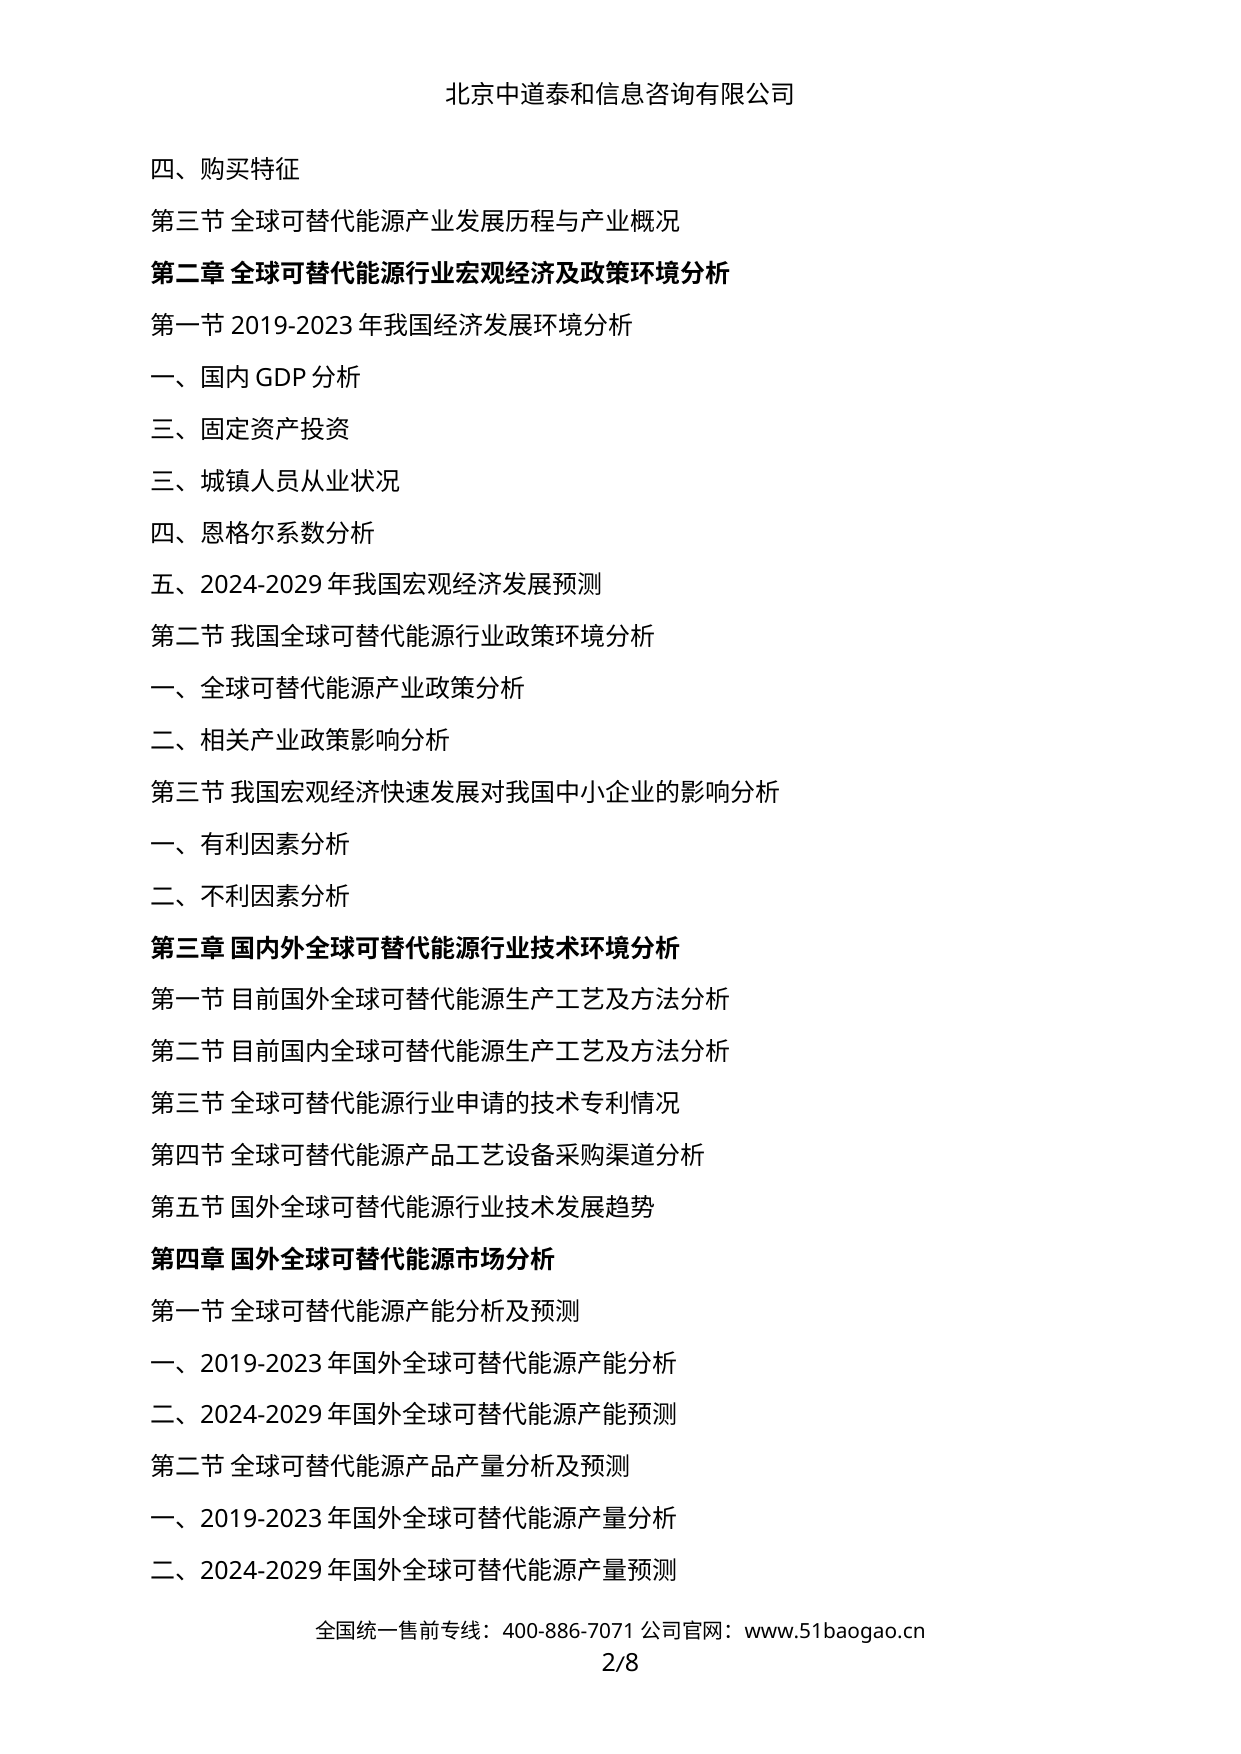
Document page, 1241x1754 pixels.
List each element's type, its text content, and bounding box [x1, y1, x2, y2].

text 第二节 全球可替代能源产品产量分析及预测 [150, 1447, 1090, 1483]
text 一、2019-2023年国外全球可替代能源产能分析 [150, 1343, 1090, 1379]
text 二、2024-2029年国外全球可替代能源产能预测 [150, 1395, 1090, 1431]
text 第二节 目前国内全球可替代能源生产工艺及方法分析 [150, 1032, 1090, 1068]
text 第三章 国内外全球可替代能源行业技术环境分析 [150, 928, 1090, 964]
text 四、购买特征 [150, 150, 1090, 186]
text 第五节 国外全球可替代能源行业技术发展趋势 [150, 1187, 1090, 1224]
text 第二章 全球可替代能源行业宏观经济及政策环境分析 [150, 254, 1090, 290]
text 五、2024-2029年我国宏观经济发展预测 [150, 565, 1090, 601]
text 一、全球可替代能源产业政策分析 [150, 669, 1090, 705]
text 一、2019-2023年国外全球可替代能源产量分析 [150, 1499, 1090, 1535]
text 二、相关产业政策影响分析 [150, 721, 1090, 757]
text 三、固定资产投资 [150, 409, 1090, 446]
text 第一节 全球可替代能源产能分析及预测 [150, 1291, 1090, 1327]
text 第四节 全球可替代能源产品工艺设备采购渠道分析 [150, 1136, 1090, 1172]
text 三、城镇人员从业状况 [150, 461, 1090, 497]
text 第一节 2019-2023年我国经济发展环境分析 [150, 306, 1090, 342]
text 第三节 我国宏观经济快速发展对我国中小企业的影响分析 [150, 772, 1090, 809]
text 二、2024-2029年国外全球可替代能源产量预测 [150, 1551, 1090, 1587]
text 第三节 全球可替代能源产业发展历程与产业概况 [150, 202, 1090, 238]
text 一、国内GDP分析 [150, 357, 1090, 394]
text 第二节 我国全球可替代能源行业政策环境分析 [150, 617, 1090, 653]
text 二、不利因素分析 [150, 876, 1090, 912]
text 第一节 目前国外全球可替代能源生产工艺及方法分析 [150, 980, 1090, 1016]
text 一、有利因素分析 [150, 824, 1090, 861]
text 第三节 全球可替代能源行业申请的技术专利情况 [150, 1084, 1090, 1120]
text 第四章 国外全球可替代能源市场分析 [150, 1239, 1090, 1276]
text 四、恩格尔系数分析 [150, 513, 1090, 549]
